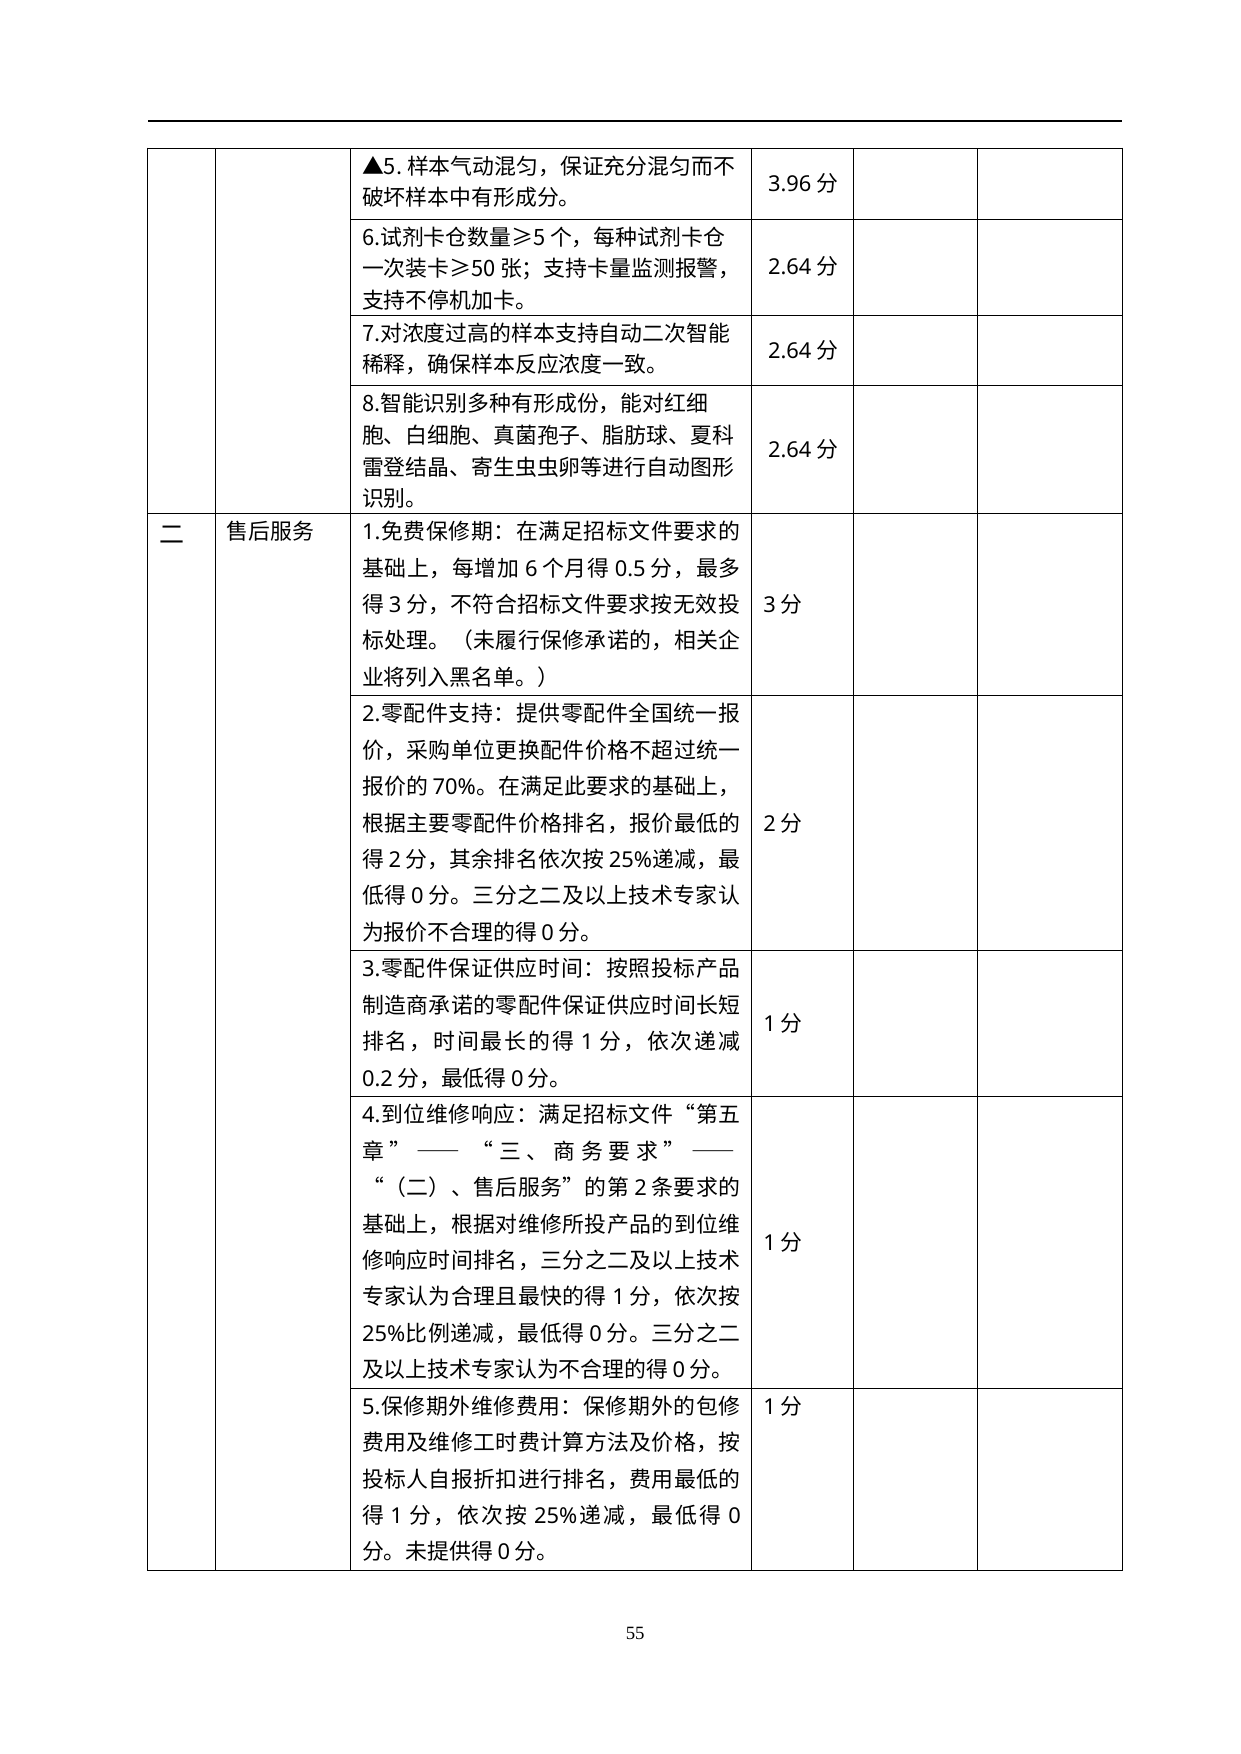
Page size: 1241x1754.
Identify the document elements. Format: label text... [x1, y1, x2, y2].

table_cell 8.智能识别多种有形成份，能对红细胞、白细胞、真菌孢子、脂肪球、夏科雷登结晶、寄生虫虫卵等进行自动图形识别。 [351, 386, 751, 513]
table_cell 6.试剂卡仓数量≥5个，每种试剂卡仓一次装卡≥50张；支持卡量监测报警，支持不停机加卡。 [351, 220, 751, 314]
table_cell 2.64分 [752, 386, 853, 513]
table_cell [978, 696, 1122, 950]
table_cell 1分 [752, 1389, 853, 1570]
table_cell [854, 1097, 977, 1388]
table_cell 2.64分 [752, 220, 853, 314]
table_cell 5.保修期外维修费用：保修期外的包修费用及维修工时费计算方法及价格，按投标人自报折扣进行排名，费用最低的得1分，依次按25%递减，最低得0分。未提供得0分。 [351, 1389, 751, 1570]
table_cell 售后服务 [216, 514, 350, 1570]
table_cell 二 [148, 514, 215, 1570]
table_cell [854, 951, 977, 1096]
table_cell [854, 316, 977, 385]
table_cell [854, 514, 977, 695]
table_cell [854, 220, 977, 314]
table_cell 3.96分 [752, 149, 853, 218]
table_cell [978, 386, 1122, 513]
table_cell ▲5. 样本气动混匀，保证充分混匀而不破坏样本中有形成分。 [351, 149, 751, 218]
table_cell [978, 951, 1122, 1096]
table_cell [978, 1389, 1122, 1570]
table_cell [854, 696, 977, 950]
table_cell [854, 386, 977, 513]
table_cell [854, 149, 977, 218]
table_cell 2分 [752, 696, 853, 950]
table_cell 1.免费保修期：在满足招标文件要求的基础上，每增加6个月得0.5分，最多得3分，不符合招标文件要求按无效投标处理。（未履行保修承诺的，相关企业将列入黑名单。） [351, 514, 751, 695]
table_cell [978, 220, 1122, 314]
table_cell [854, 1389, 977, 1570]
table_cell [978, 149, 1122, 218]
table_cell [978, 514, 1122, 695]
table_cell 3.零配件保证供应时间：按照投标产品制造商承诺的零配件保证供应时间长短排名，时间最长的得1分，依次递减0.2分，最低得0分。 [351, 951, 751, 1096]
table_cell [978, 1097, 1122, 1388]
table_cell 1分 [752, 951, 853, 1096]
table_cell 4.到位维修响应：满足招标文件“第五章”——“三、商务要求”——“（二）、售后服务”的第2条要求的基础上，根据对维修所投产品的到位维修响应时间排名，三分之二及以上技术专家认为合理且最快的得1分，依次按25%比例递减，最低得0分。三分之二及以上技术专家认为不合理的得0分。 [351, 1097, 751, 1388]
table_cell 1分 [752, 1097, 853, 1388]
table_cell 2.64分 [752, 316, 853, 385]
table_cell 2.零配件支持：提供零配件全国统一报价，采购单位更换配件价格不超过统一报价的70%。在满足此要求的基础上，根据主要零配件价格排名，报价最低的得2分，其余排名依次按25%递减，最低得0分。三分之二及以上技术专家认为报价不合理的得0分。 [351, 696, 751, 950]
table_cell 3分 [752, 514, 853, 695]
table_cell 7.对浓度过高的样本支持自动二次智能稀释，确保样本反应浓度一致。 [351, 316, 751, 385]
table_cell [978, 316, 1122, 385]
